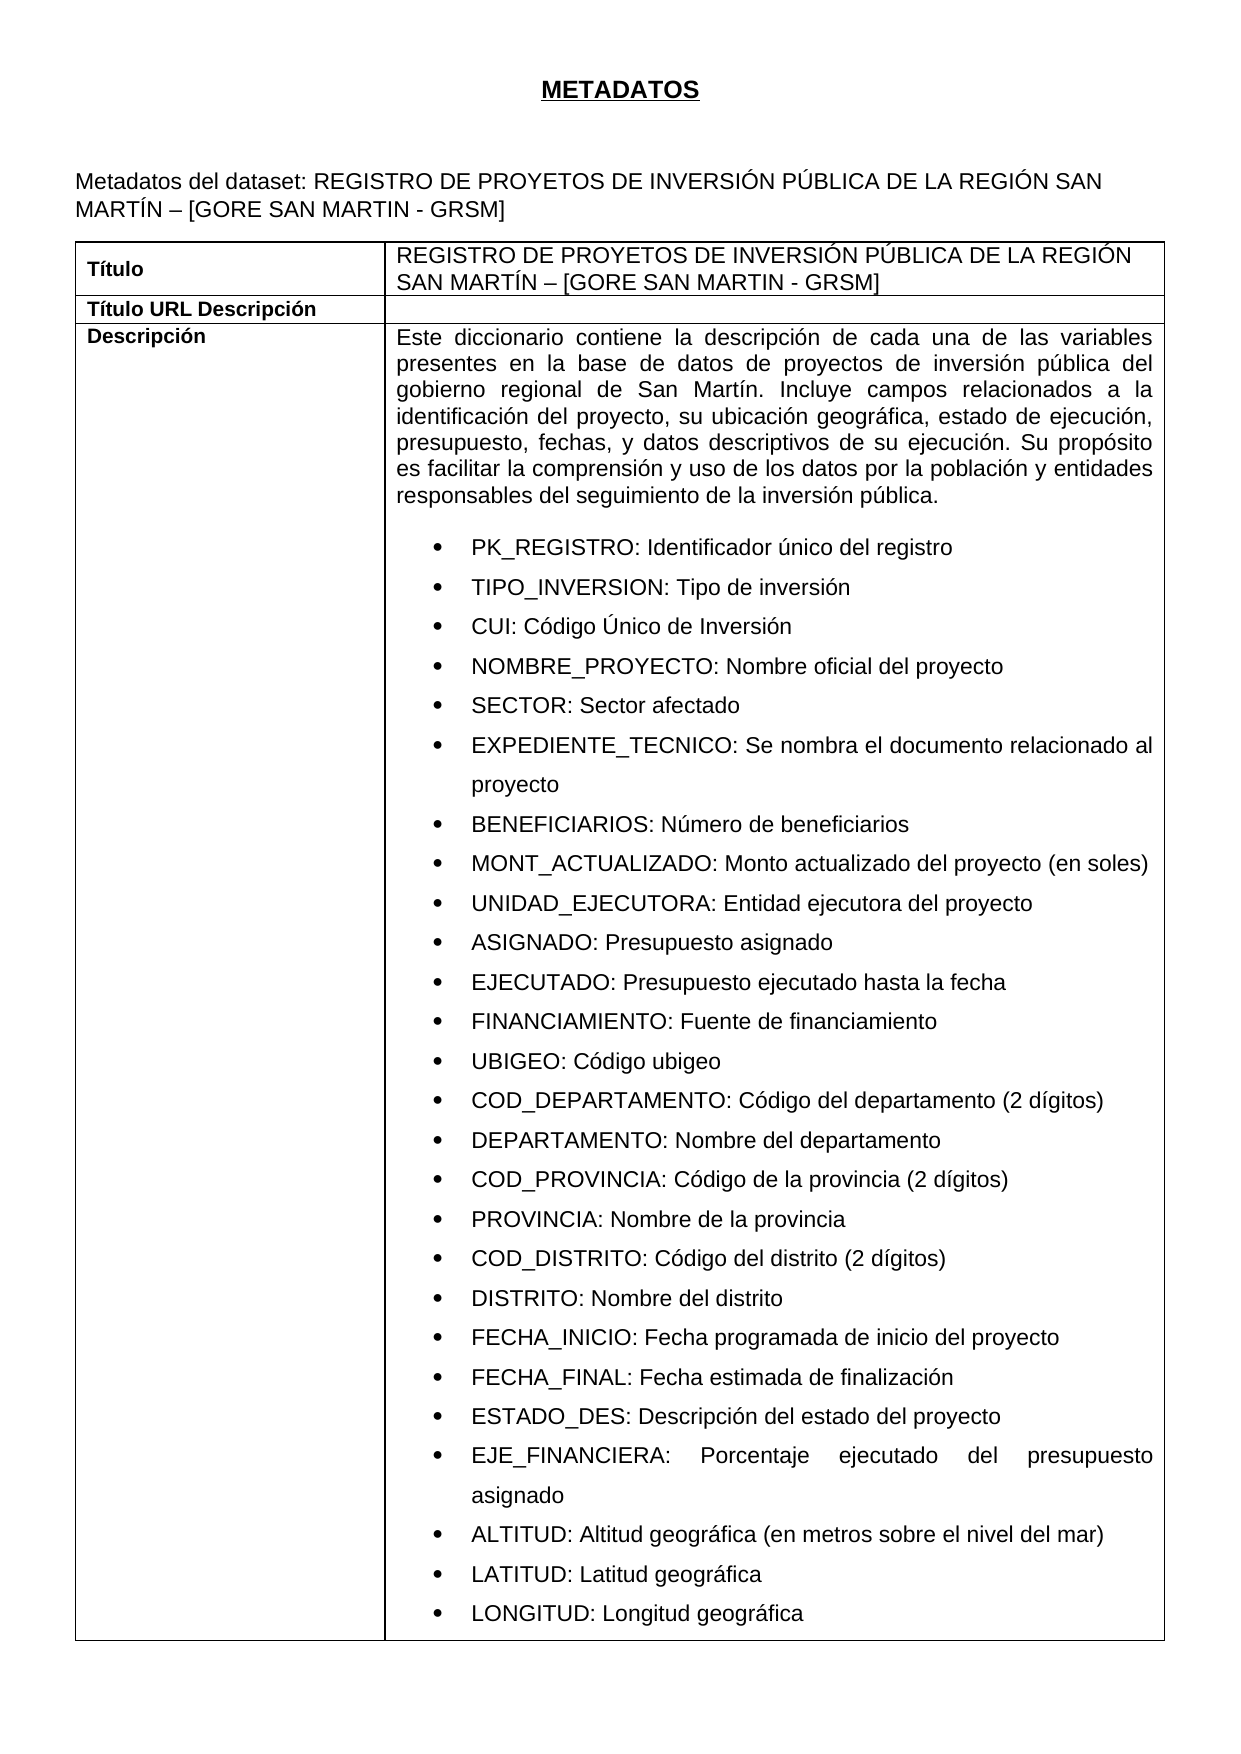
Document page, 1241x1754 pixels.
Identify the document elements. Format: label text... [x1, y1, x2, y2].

text METADATOS [75, 75, 1165, 104]
table_cell [386, 296, 1164, 322]
table_header Título [76, 243, 384, 295]
text Metadatos del dataset: REGISTRO DE PROYETOS DE INVERSIÓN PÚBLICA DE LA REGIÓN SAN MARTÍN – [GORE SAN MARTIN - GRSM] [75, 168, 1165, 223]
table_cell Descripción [76, 324, 384, 1640]
table_header REGISTRO DE PROYETOS DE INVERSIÓN PÚBLICA DE LA REGIÓN SAN MARTÍN – [GORE SAN MARTIN - GRSM] [386, 243, 1164, 295]
table_cell Título URL Descripción [76, 296, 384, 322]
